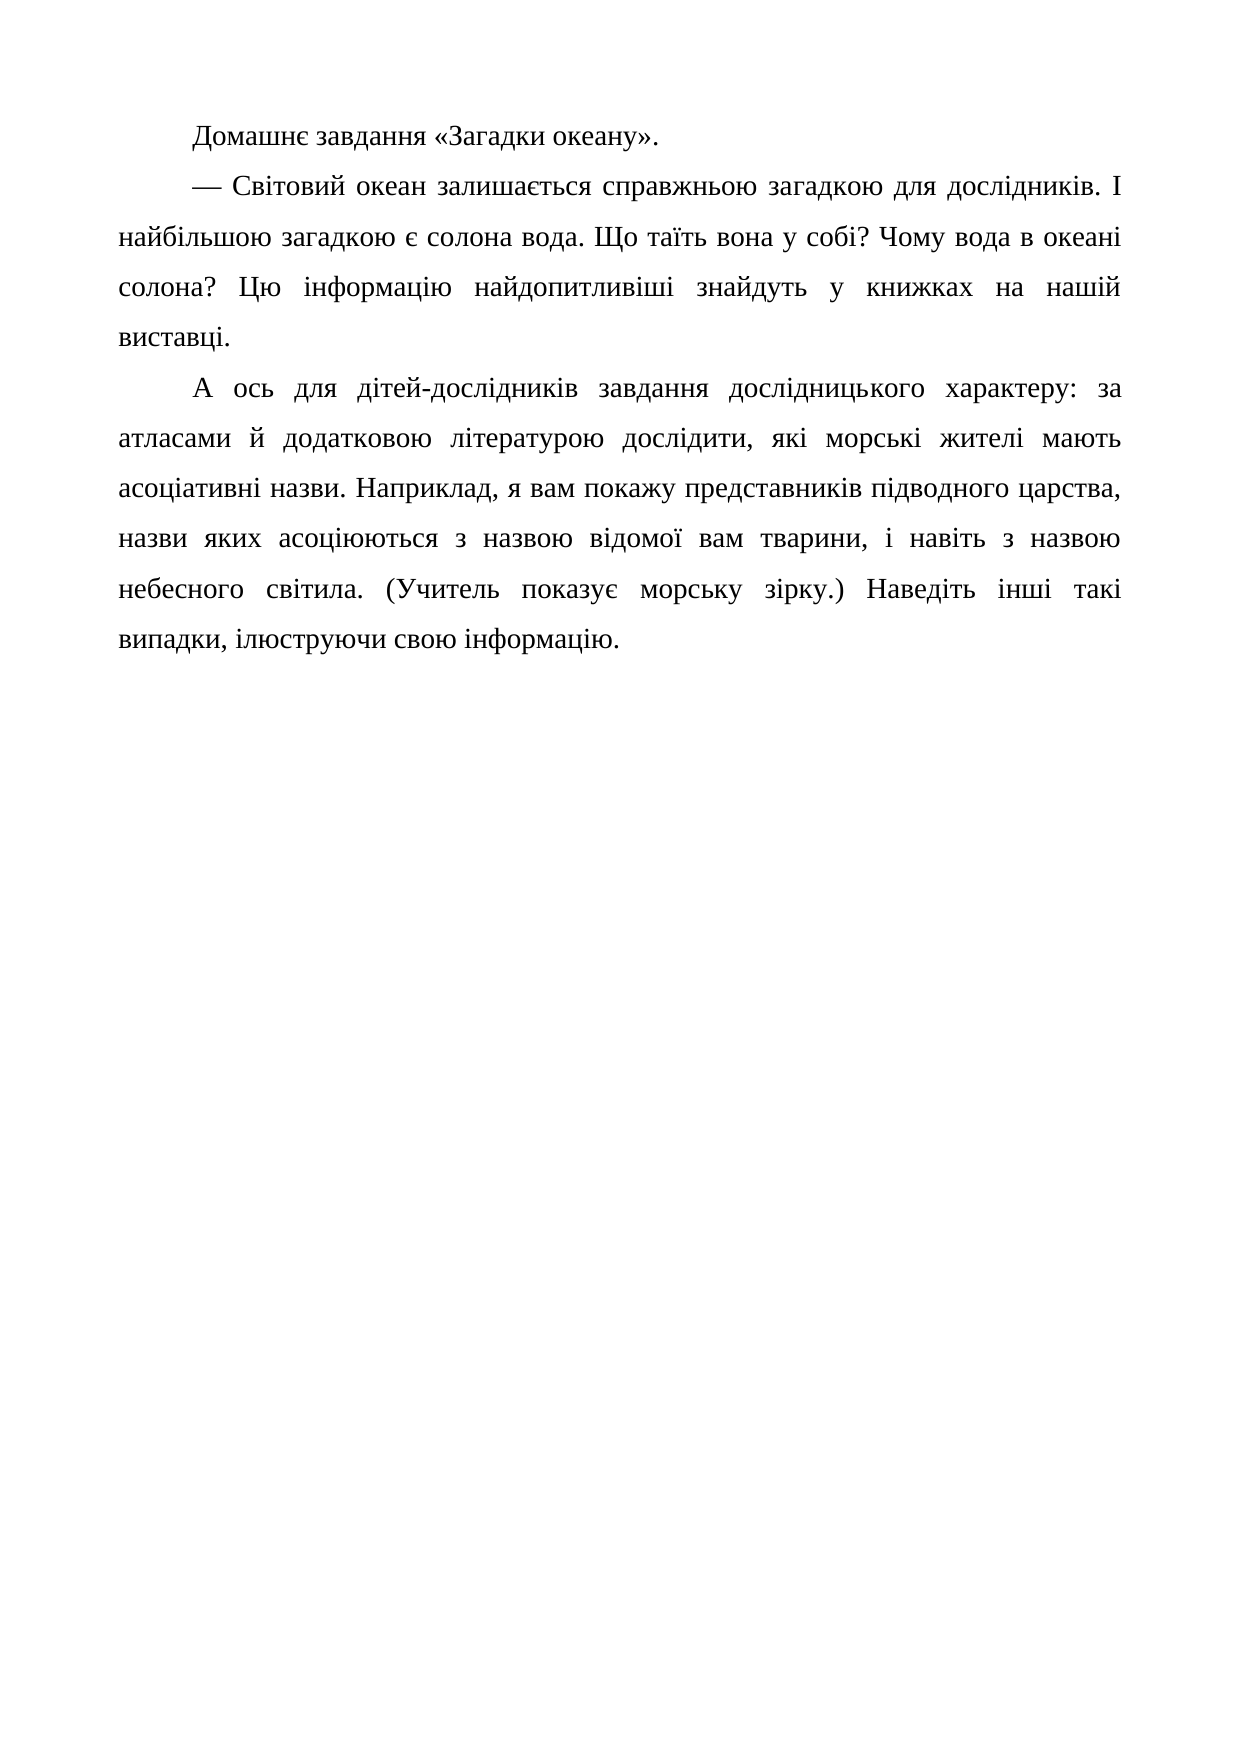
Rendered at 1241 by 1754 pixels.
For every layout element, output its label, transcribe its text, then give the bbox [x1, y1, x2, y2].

text — Світовий океан залишається справжньою загадкою для дослідників. І найбільшою загадкою є солона вода. Що таїть вона у собі? Чому вода в океані солона? Цю інформацію найдопитливіші знайдуть у книжках на нашій виставці. [118, 168, 1122, 353]
text Домашнє завдання «Загадки океану». [118, 118, 1122, 152]
text А ось для дітей-дослідників завдання дослідницького характеру: за атласами й додатковою літературою дослідити, які морські жителі мають асоціативні назви. Наприклад, я вам покажу представників підводного царства, назви яких асоціюються з назвою відомої вам тварини, і навіть з назвою небесного світила. (Учитель показує морську зірку.) Наведіть інші такі випадки, ілюструючи свою інформацію. [118, 370, 1122, 655]
